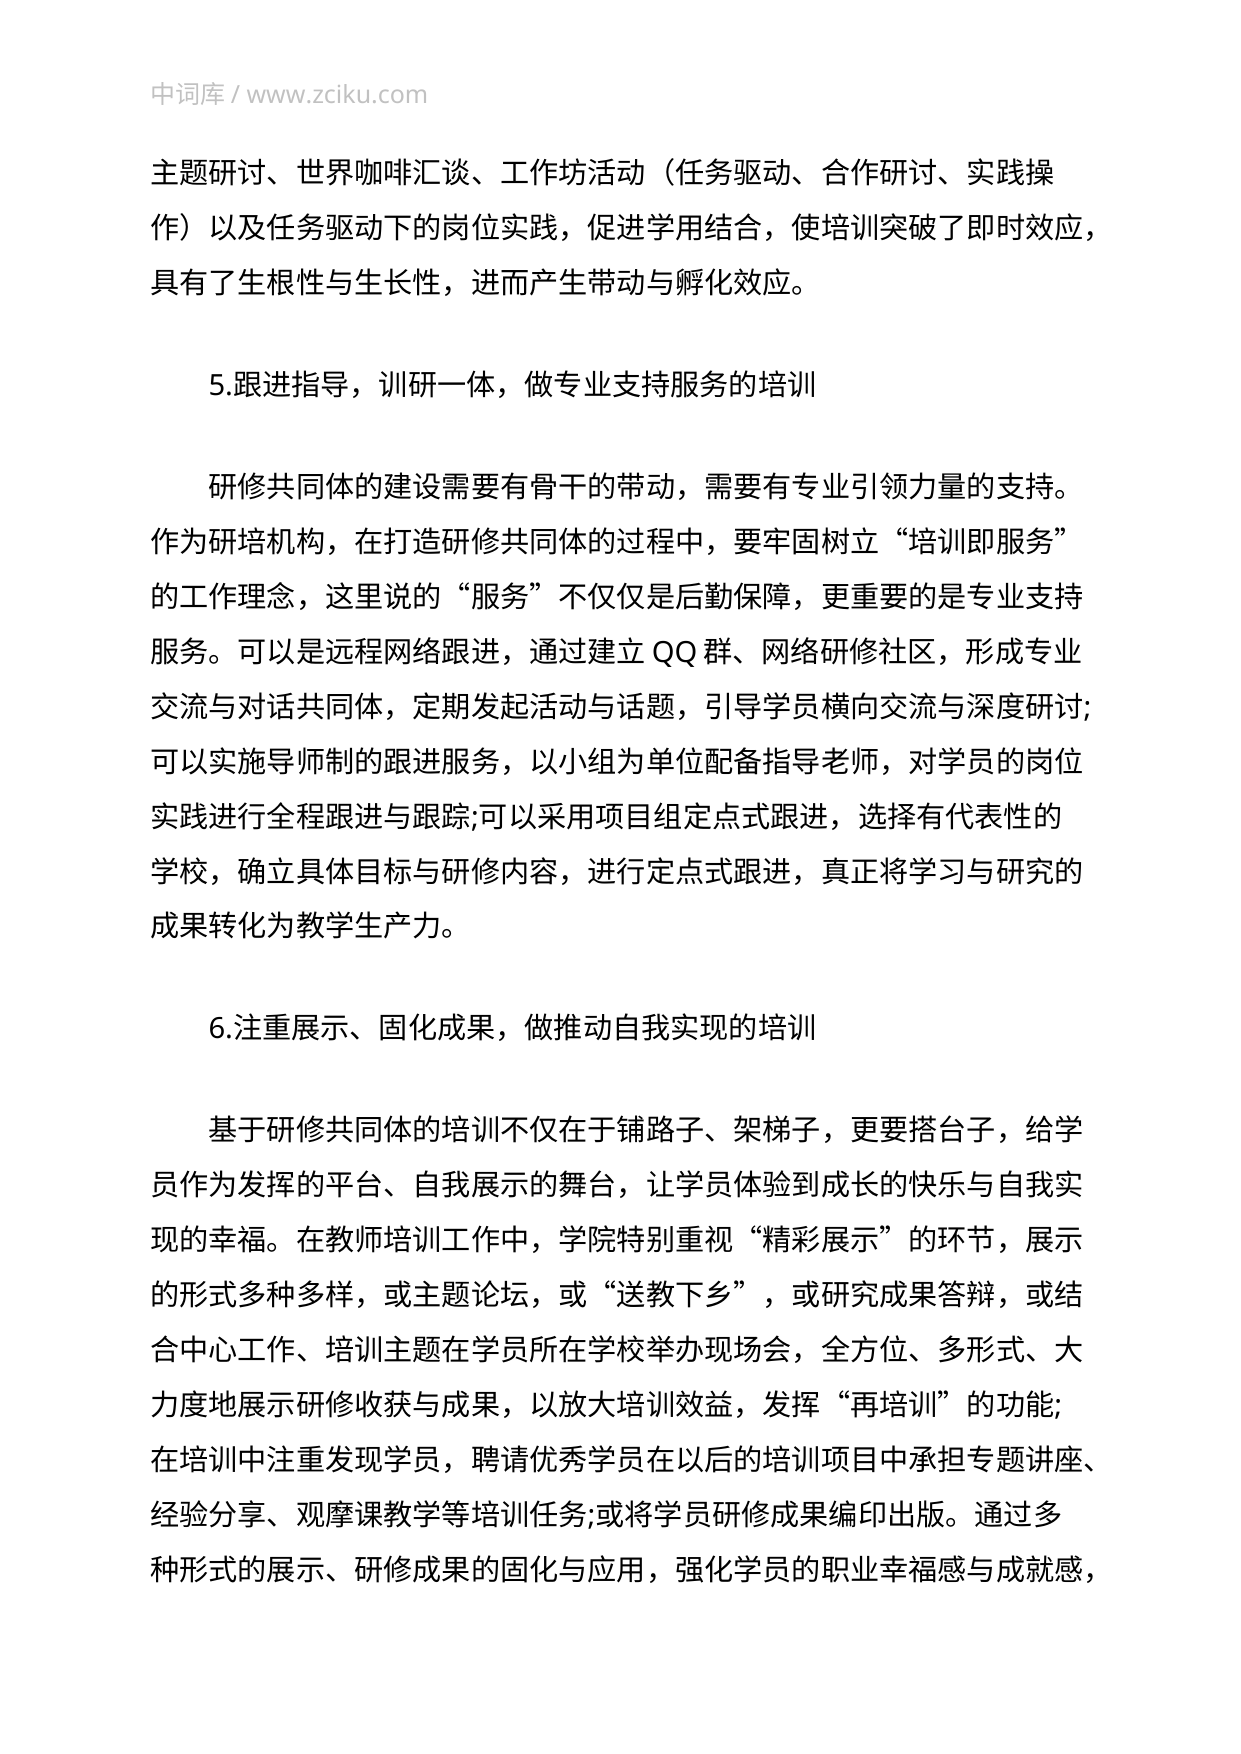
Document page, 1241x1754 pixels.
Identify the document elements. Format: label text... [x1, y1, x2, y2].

text 6.注重展示、固化成果，做推动自我实现的培训 [150, 1005, 1090, 1047]
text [150, 1107, 1090, 1588]
text 5.跟进指导，训研一体，做专业支持服务的培训 [150, 362, 1090, 404]
text 研修共同体的建设需要有骨干的带动，需要有专业引领力量的支持。作为研培机构，在打造研修共同体的过程中，要牢固树立“培训即服务”的工作理念，这里说的“服务”不仅仅是后勤保障，更重要的是专业支持服务。可以是远程网络跟进，通过建立QQ群、网络研修社区，形成专业交流与对话共同体，定期发起活动与话题，引导学员横向交流与深度研讨;可以实施导师制的跟进服务，以小组为单位配备指导老师，对学员的岗位实践进行全程跟进与跟踪;可以采用项目组定点式跟进，选择有代表性的学校，确立具体目标与研修内容，进行定点式跟进，真正将学习与研究的成果转化为教学生产力。 [150, 463, 1090, 945]
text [150, 150, 1090, 302]
